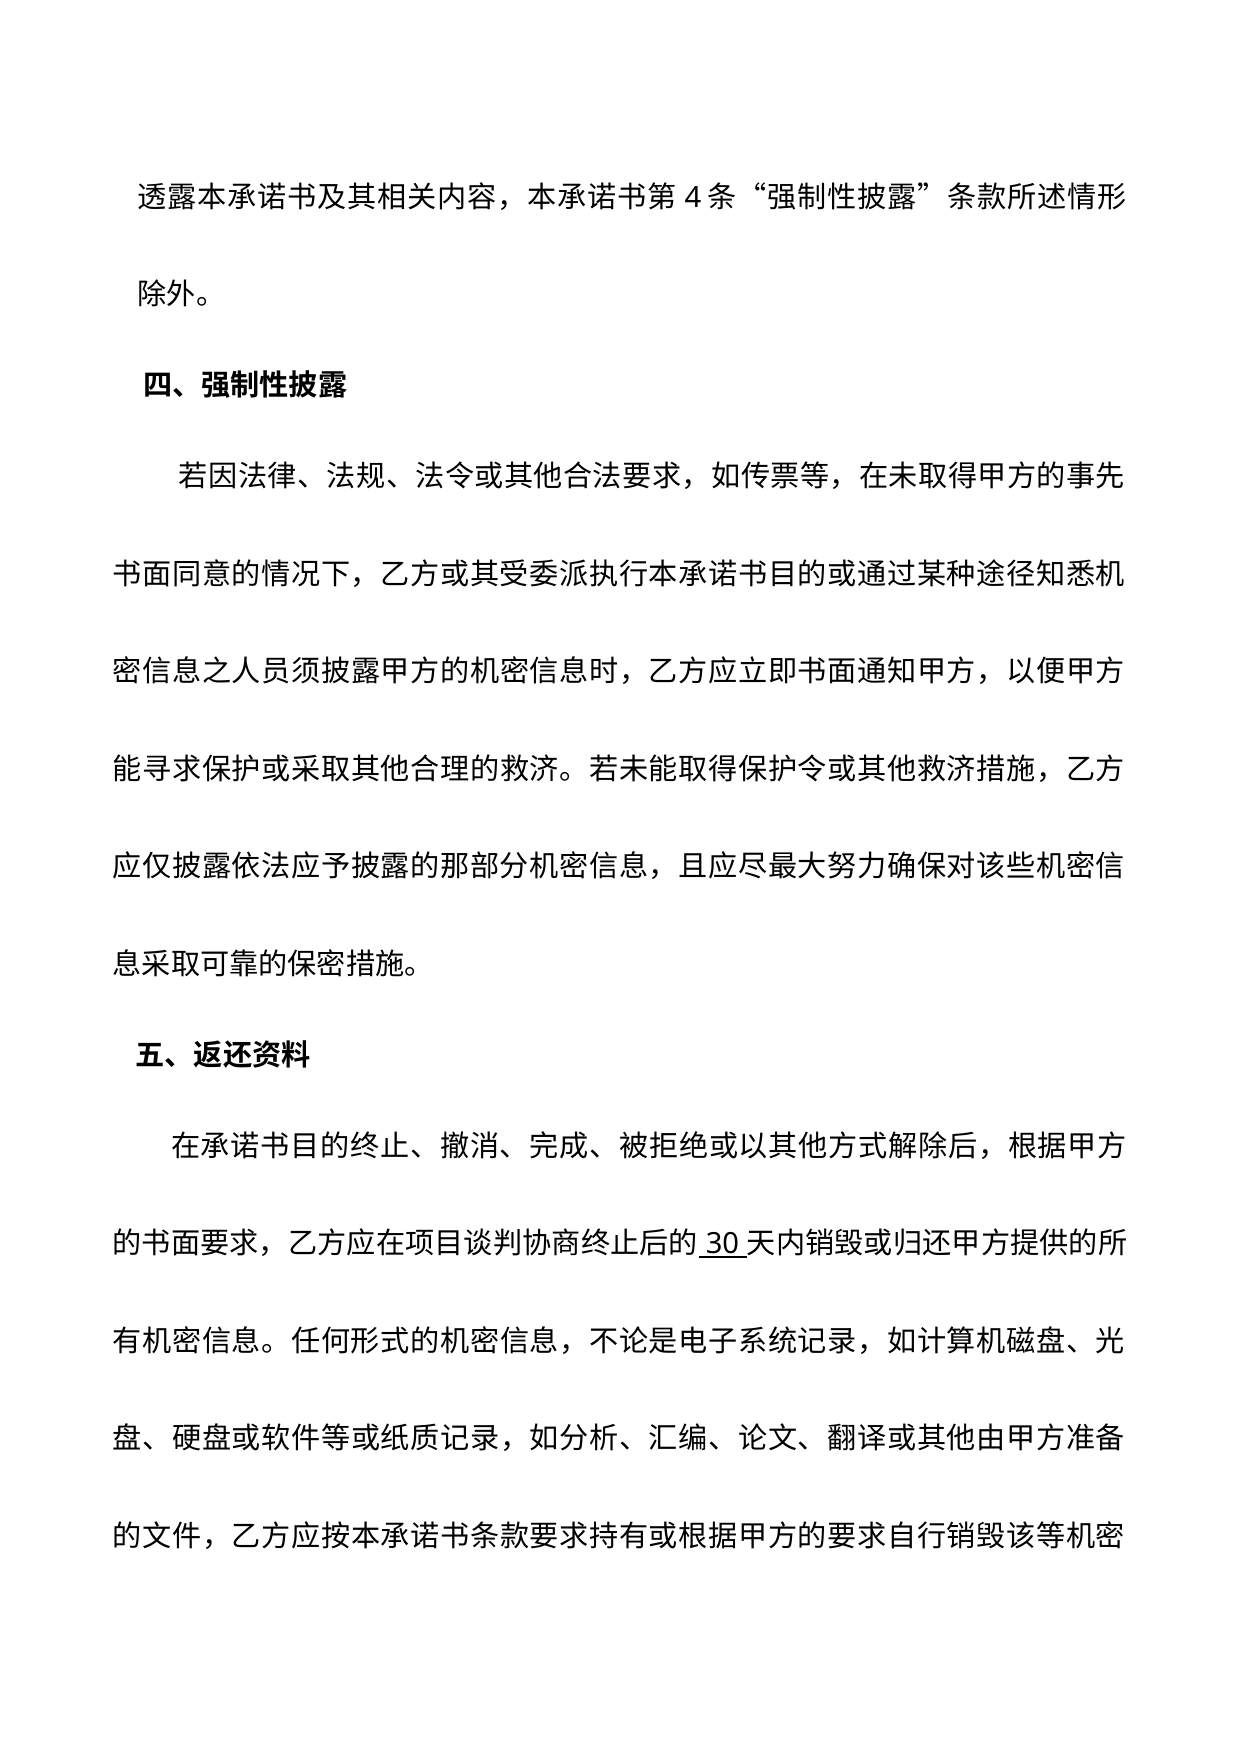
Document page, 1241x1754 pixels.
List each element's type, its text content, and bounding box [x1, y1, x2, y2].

text 若因法律、法规、法令或其他合法要求，如传票等，在未取得甲方的事先书面同意的情况下，乙方或其受委派执行本承诺书目的或通过某种途径知悉机密信息之人员须披露甲方的机密信息时，乙方应立即书面通知甲方，以便甲方能寻求保护或采取其他合理的救济。若未能取得保护令或其他救济措施，乙方应仅披露依法应予披露的那部分机密信息，且应尽最大努力确保对该些机密信息采取可靠的保密措施。 [112, 442, 1128, 994]
text 五、返还资料 [112, 1031, 1128, 1074]
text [137, 162, 1128, 324]
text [112, 1111, 1128, 1566]
text 四、强制性披露 [112, 362, 1128, 404]
